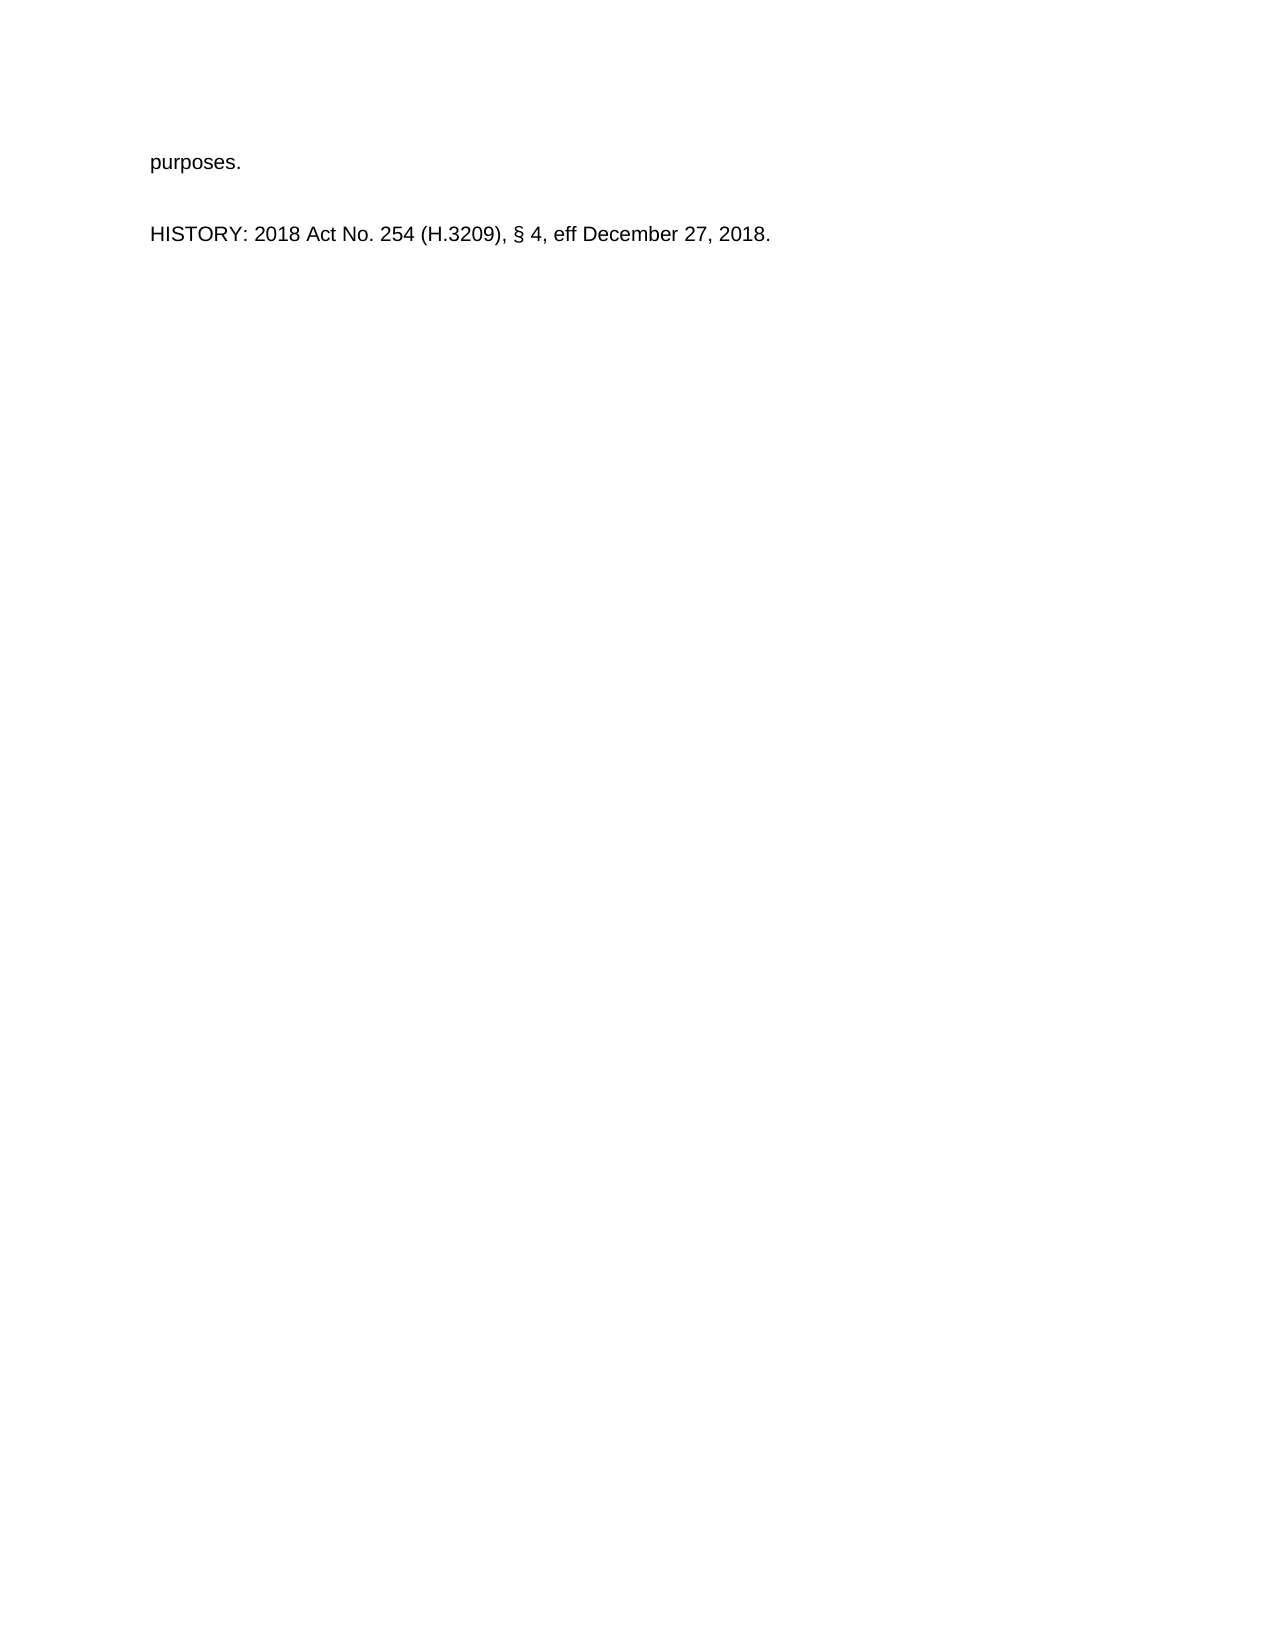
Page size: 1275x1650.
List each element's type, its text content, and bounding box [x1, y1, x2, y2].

text HISTORY: 2018 Act No. 254 (H.3209), § 4, eff December 27, 2018. [150, 222, 1125, 269]
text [150, 150, 1125, 198]
